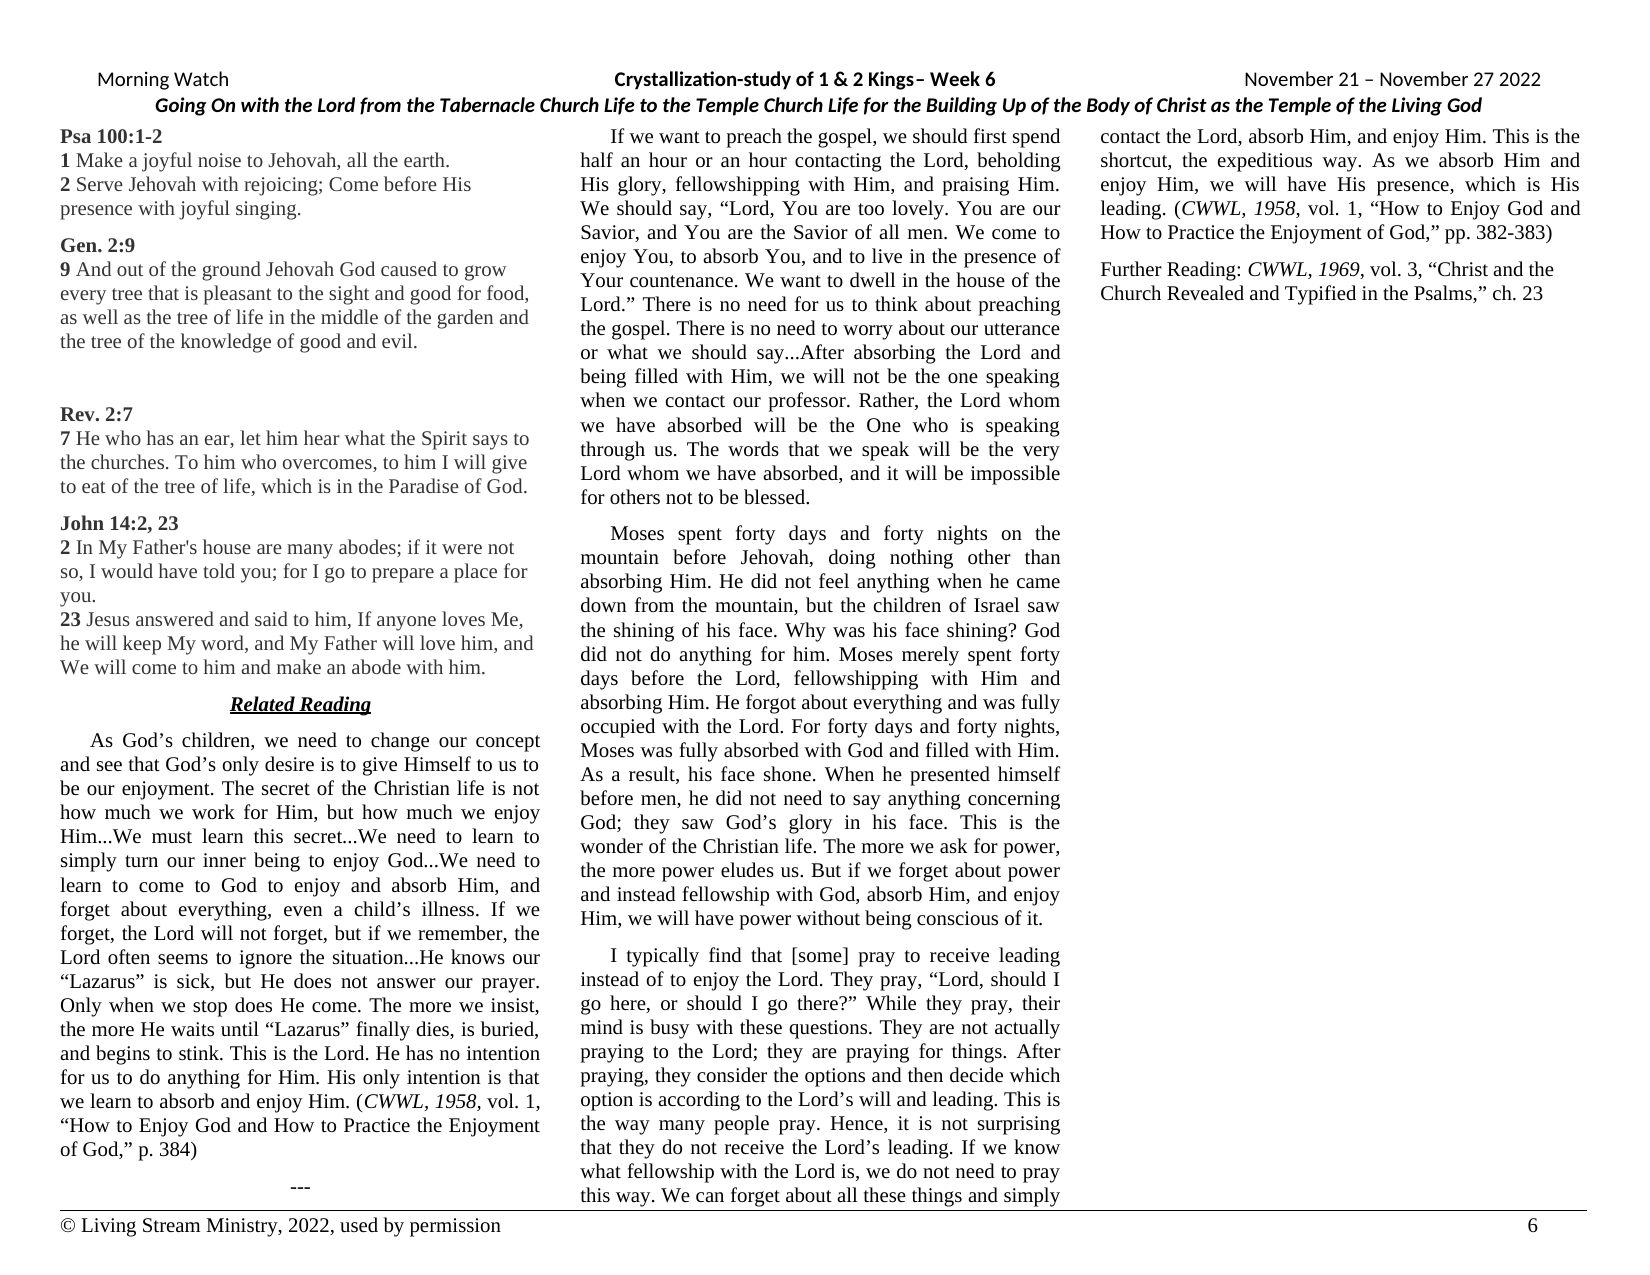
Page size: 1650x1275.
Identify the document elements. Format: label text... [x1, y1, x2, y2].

text Related Reading [60, 692, 541, 716]
text I typically find that [some] pray to receive leading instead of to enjoy the Lord. They pray, “Lord, should I go here, or should I go there?” While they pray, their mind is busy with these questions. They are not actually praying to the Lord; they are praying for things. After praying, they consider the options and then decide which option is according to the Lord’s will and leading. This is the way many people pray. Hence, it is not surprising that they do not receive the Lord’s leading. If we know what fellowship with the Lord is, we do not need to pray this way. We can forget about all these things and simply contact the Lord, absorb Him, and enjoy Him. This is the shortcut, the expeditious way. As we absorb Him and enjoy Him, we will have His presence, which is His leading. (CWWL, 1958, vol. 1, “How to Enjoy God and How to Practice the Enjoyment of God,” pp. 382-383) [580, 943, 1061, 1207]
list Gen. 2:9 9 And out of the ground Jehovah God caused to grow every tree that is pleasant to the sight and good for food, as well as the tree of life in the middle of the garden and the tree of the knowledge of good and evil. [60, 232, 541, 353]
text --- [60, 1174, 541, 1198]
text I typically find that [some] pray to receive leading instead of to enjoy the Lord. They pray, “Lord, should I go here, or should I go there?” While they pray, their mind is busy with these questions. They are not actually praying to the Lord; they are praying for things. After praying, they consider the options and then decide which option is according to the Lord’s will and leading. This is the way many people pray. Hence, it is not surprising that they do not receive the Lord’s leading. If we know what fellowship with the Lord is, we do not need to pray this way. We can forget about all these things and simply contact the Lord, absorb Him, and enjoy Him. This is the shortcut, the expeditious way. As we absorb Him and enjoy Him, we will have His presence, which is His leading. (CWWL, 1958, vol. 1, “How to Enjoy God and How to Practice the Enjoyment of God,” pp. 382-383) [1100, 124, 1581, 244]
list John 14:2, 23 2 In My Father's house are many abodes; if it were not so, I would have told you; for I go to prepare a place for you. 23 Jesus answered and said to him, If anyone loves Me, he will keep My word, and My Father will love him, and We will come to him and make an abode with him. [60, 511, 541, 679]
list Rev. 2:7 7 He who has an ear, let him hear what the Spirit says to the churches. To him who overcomes, to him I will give to eat of the tree of life, which is in the Paradise of God. [60, 402, 541, 498]
text If we want to preach the gospel, we should first spend half an hour or an hour contacting the Lord, beholding His glory, fellowshipping with Him, and praising Him. We should say, “Lord, You are too lovely. You are our Savior, and You are the Savior of all men. We come to enjoy You, to absorb You, and to live in the presence of Your countenance. We want to dwell in the house of the Lord.” There is no need for us to think about preaching the gospel. There is no need to worry about our utterance or what we should say...After absorbing the Lord and being filled with Him, we will not be the one speaking when we contact our professor. Rather, the Lord whom we have absorbed will be the One who is speaking through us. The words that we speak will be the very Lord whom we have absorbed, and it will be impossible for others not to be blessed. [580, 124, 1061, 509]
text Further Reading: CWWL, 1969, vol. 3, “Christ and the Church Revealed and Typified in the Psalms,” ch. 23 [1100, 257, 1581, 305]
text As God’s children, we need to change our concept and see that God’s only desire is to give Himself to us to be our enjoyment. The secret of the Christian life is not how much we work for Him, but how much we enjoy Him...We must learn this secret...We need to learn to simply turn our inner being to enjoy God...We need to learn to come to God to enjoy and absorb Him, and forget about everything, even a child’s illness. If we forget, the Lord will not forget, but if we remember, the Lord often seems to ignore the situation...He knows our “Lazarus” is sick, but He does not answer our prayer. Only when we stop does He come. The more we insist, the more He waits until “Lazarus” finally dies, is buried, and begins to stink. This is the Lord. He has no intention for us to do anything for Him. His only intention is that we learn to absorb and enjoy Him. (CWWL, 1958, vol. 1, “How to Enjoy God and How to Practice the Enjoyment of God,” p. 384) [60, 728, 541, 1161]
text Moses spent forty days and forty nights on the mountain before Jehovah, doing nothing other than absorbing Him. He did not feel anything when he came down from the mountain, but the children of Israel saw the shining of his face. Why was his face shining? God did not do anything for him. Moses merely spent forty days before the Lord, fellowshipping with Him and absorbing Him. He forgot about everything and was fully occupied with the Lord. For forty days and forty nights, Moses was fully absorbed with God and filled with Him. As a result, his face shone. When he presented himself before men, he did not need to say anything concerning God; they saw God’s glory in his face. This is the wonder of the Christian life. The more we ask for power, the more power eludes us. But if we forget about power and instead fellowship with God, absorb Him, and enjoy Him, we will have power without being conscious of it. [580, 521, 1061, 930]
list Psa 100:1-2 1 Make a joyful noise to Jehovah, all the earth. 2 Serve Jehovah with rejoicing; Come before His presence with joyful singing. [60, 124, 541, 220]
